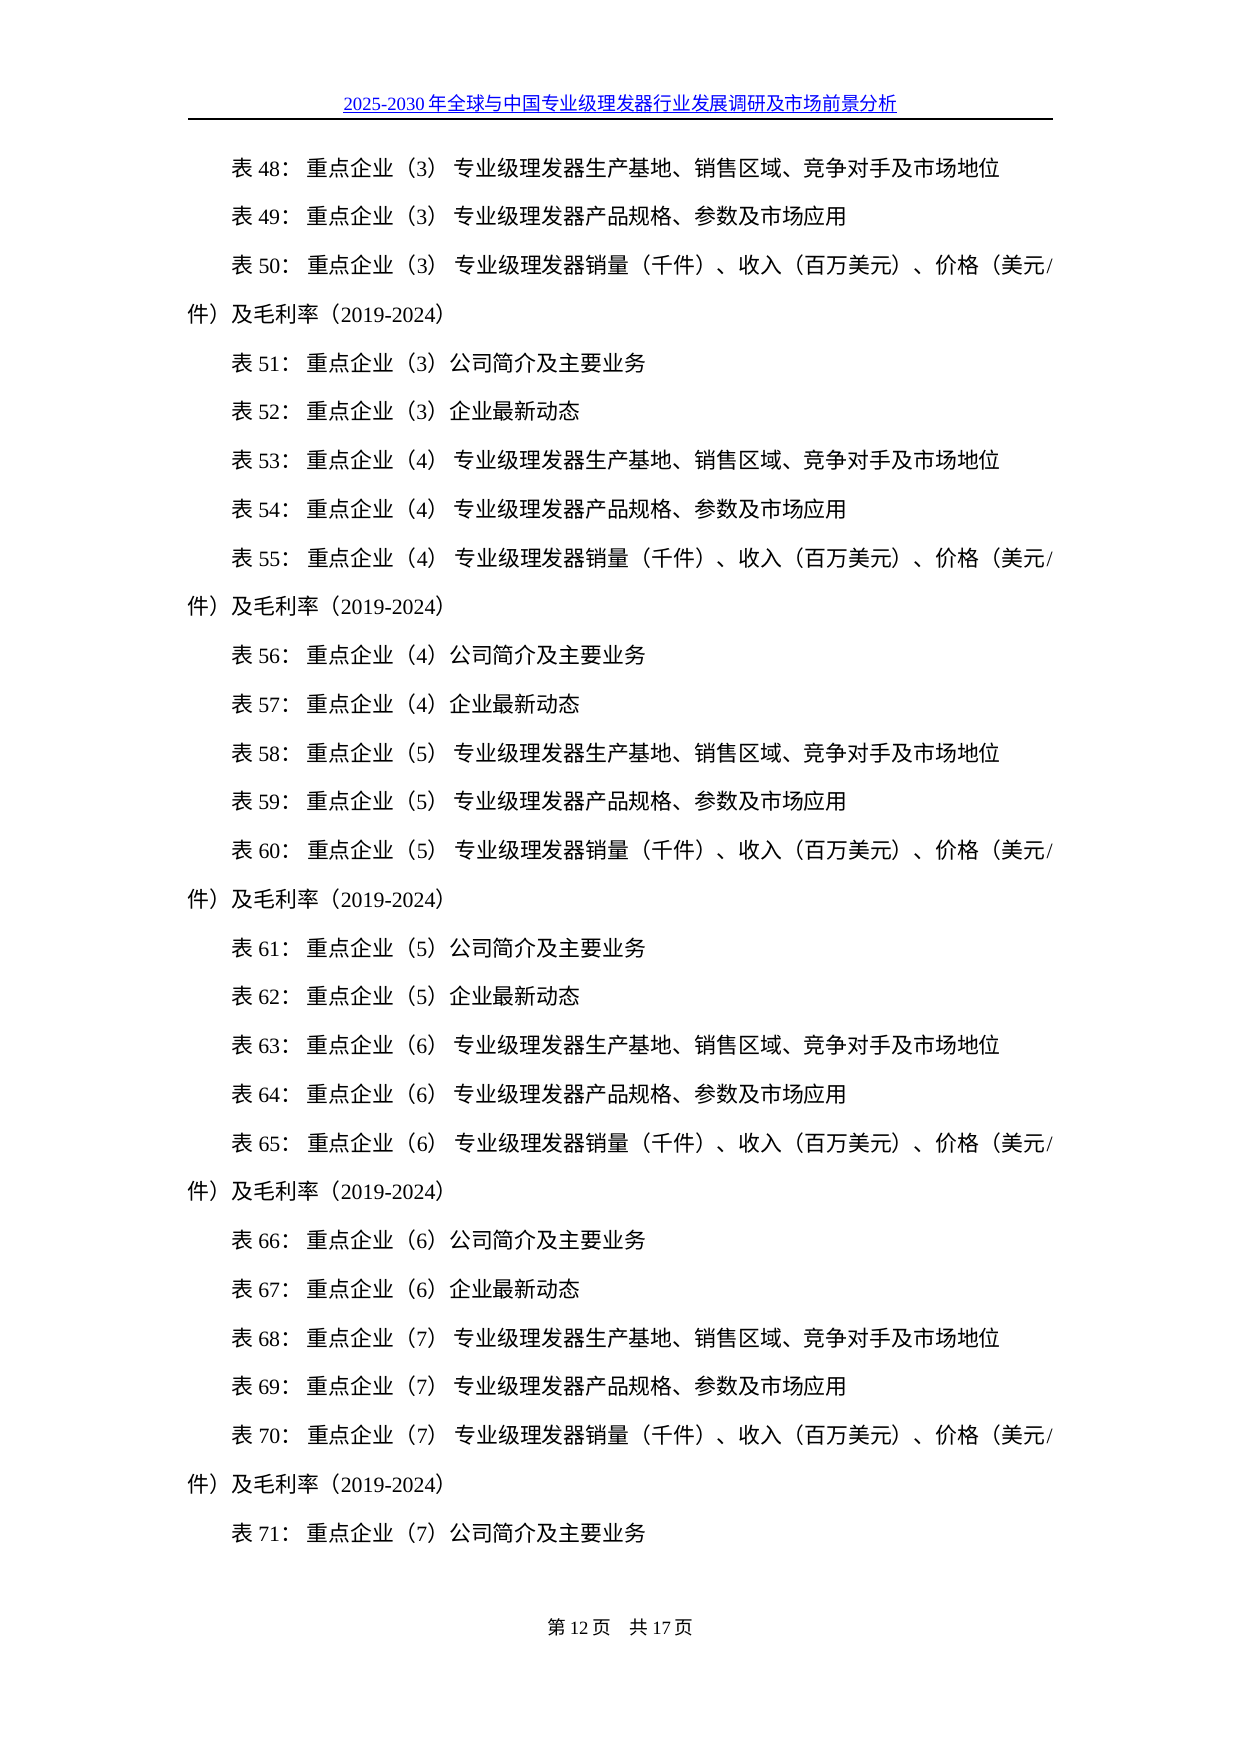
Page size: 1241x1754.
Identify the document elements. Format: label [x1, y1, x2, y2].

text [187, 150, 1053, 1548]
